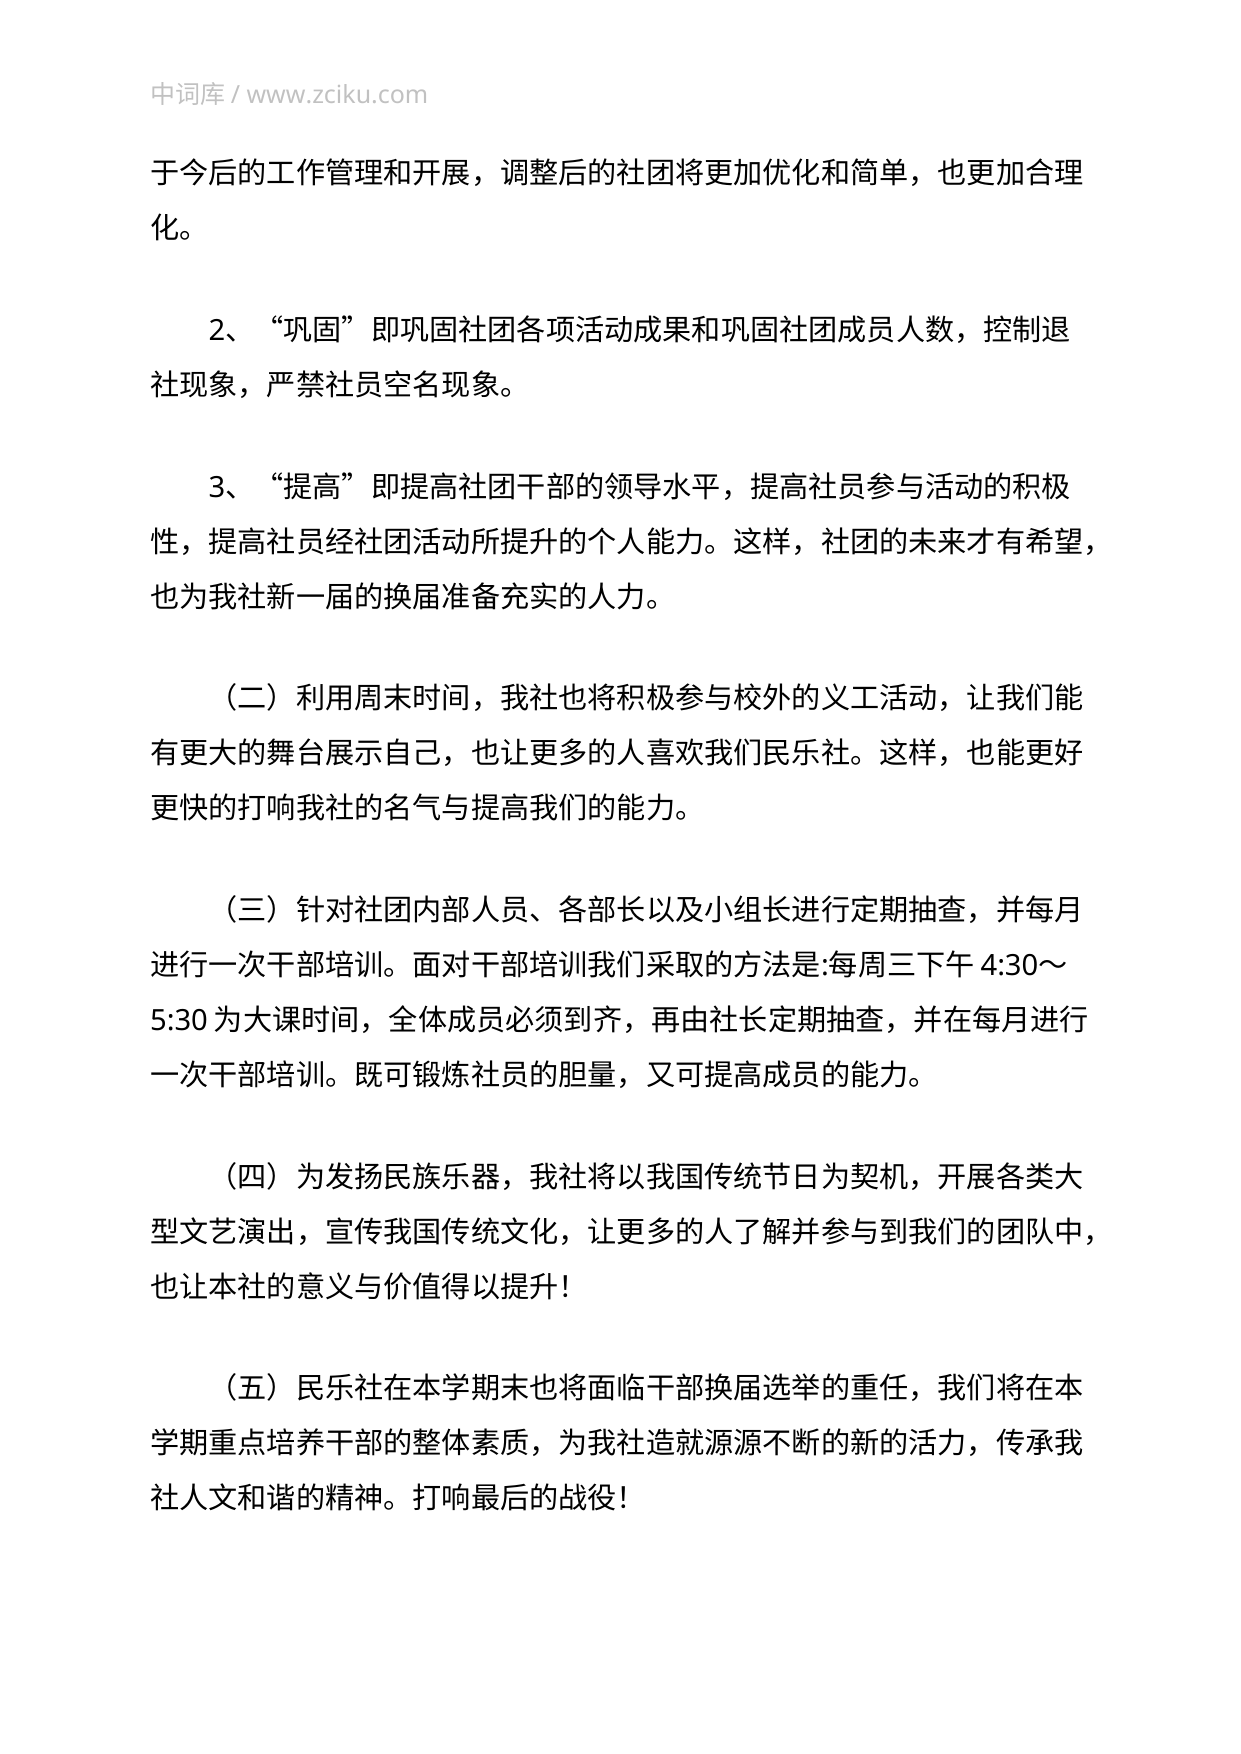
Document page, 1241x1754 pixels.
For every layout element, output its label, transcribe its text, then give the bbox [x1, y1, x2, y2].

text （四）为发扬民族乐器，我社将以我国传统节日为契机，开展各类大型文艺演出，宣传我国传统文化，让更多的人了解并参与到我们的团队中，也让本社的意义与价值得以提升！ [150, 1153, 1090, 1305]
text （三）针对社团内部人员、各部长以及小组长进行定期抽查，并每月进行一次干部培训。面对干部培训我们采取的方法是:每周三下午4:30～5:30为大课时间，全体成员必须到齐，再由社长定期抽查，并在每月进行一次干部培训。既可锻炼社员的胆量，又可提高成员的能力。 [150, 887, 1090, 1094]
text （五）民乐社在本学期末也将面临干部换届选举的重任，我们将在本学期重点培养干部的整体素质，为我社造就源源不断的新的活力，传承我社人文和谐的精神。打响最后的战役！ [150, 1365, 1090, 1517]
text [150, 150, 1090, 247]
text （二）利用周末时间，我社也将积极参与校外的义工活动，让我们能有更大的舞台展示自己，也让更多的人喜欢我们民乐社。这样，也能更好更快的打响我社的名气与提高我们的能力。 [150, 675, 1090, 827]
text 2、“巩固”即巩固社团各项活动成果和巩固社团成员人数，控制退社现象，严禁社员空名现象。 [150, 307, 1090, 404]
text 3、“提高”即提高社团干部的领导水平，提高社员参与活动的积极性，提高社员经社团活动所提升的个人能力。这样，社团的未来才有希望，也为我社新一届的换届准备充实的人力。 [150, 463, 1090, 616]
